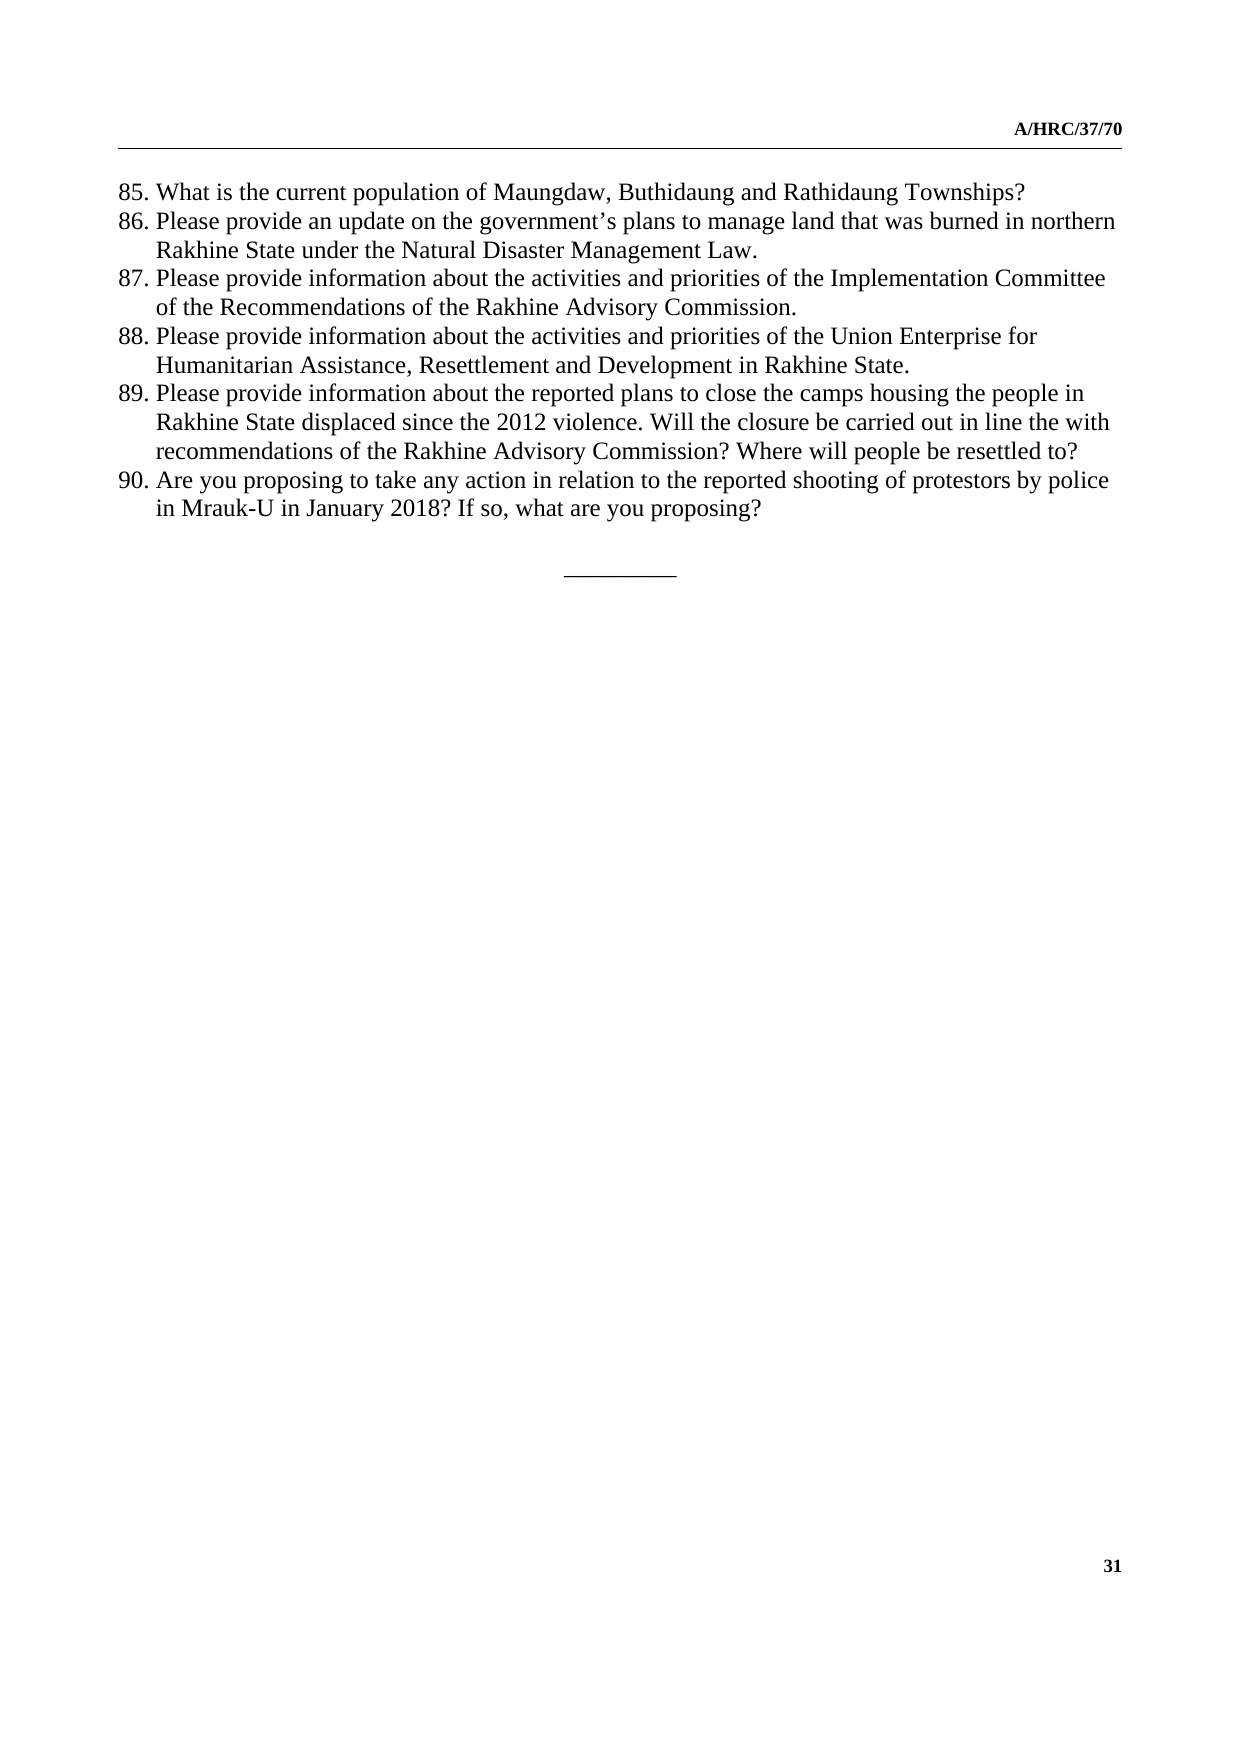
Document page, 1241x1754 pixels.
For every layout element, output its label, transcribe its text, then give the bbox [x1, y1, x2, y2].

list What is the current population of Maungdaw, Buthidaung and Rathidaung Townships? [118, 177, 1122, 206]
list Are you proposing to take any action in relation to the reported shooting of protestors by police in Mrauk-U in January 2018? If so, what are you proposing? [118, 465, 1122, 522]
text _________ [118, 551, 1122, 580]
list Please provide an update on the government’s plans to manage land that was burned in northern Rakhine State under the Natural Disaster Management Law. [118, 206, 1122, 263]
list Please provide information about the activities and priorities of the Union Enterprise for Humanitarian Assistance, Resettlement and Development in Rakhine State. [118, 321, 1122, 378]
list Please provide information about the reported plans to close the camps housing the people in Rakhine State displaced since the 2012 violence. Will the closure be carried out in line the with recommendations of the Rakhine Advisory Commission? Where will people be resettled to? [118, 378, 1122, 465]
list Please provide information about the activities and priorities of the Implementation Committee of the Recommendations of the Rakhine Advisory Commission. [118, 263, 1122, 321]
